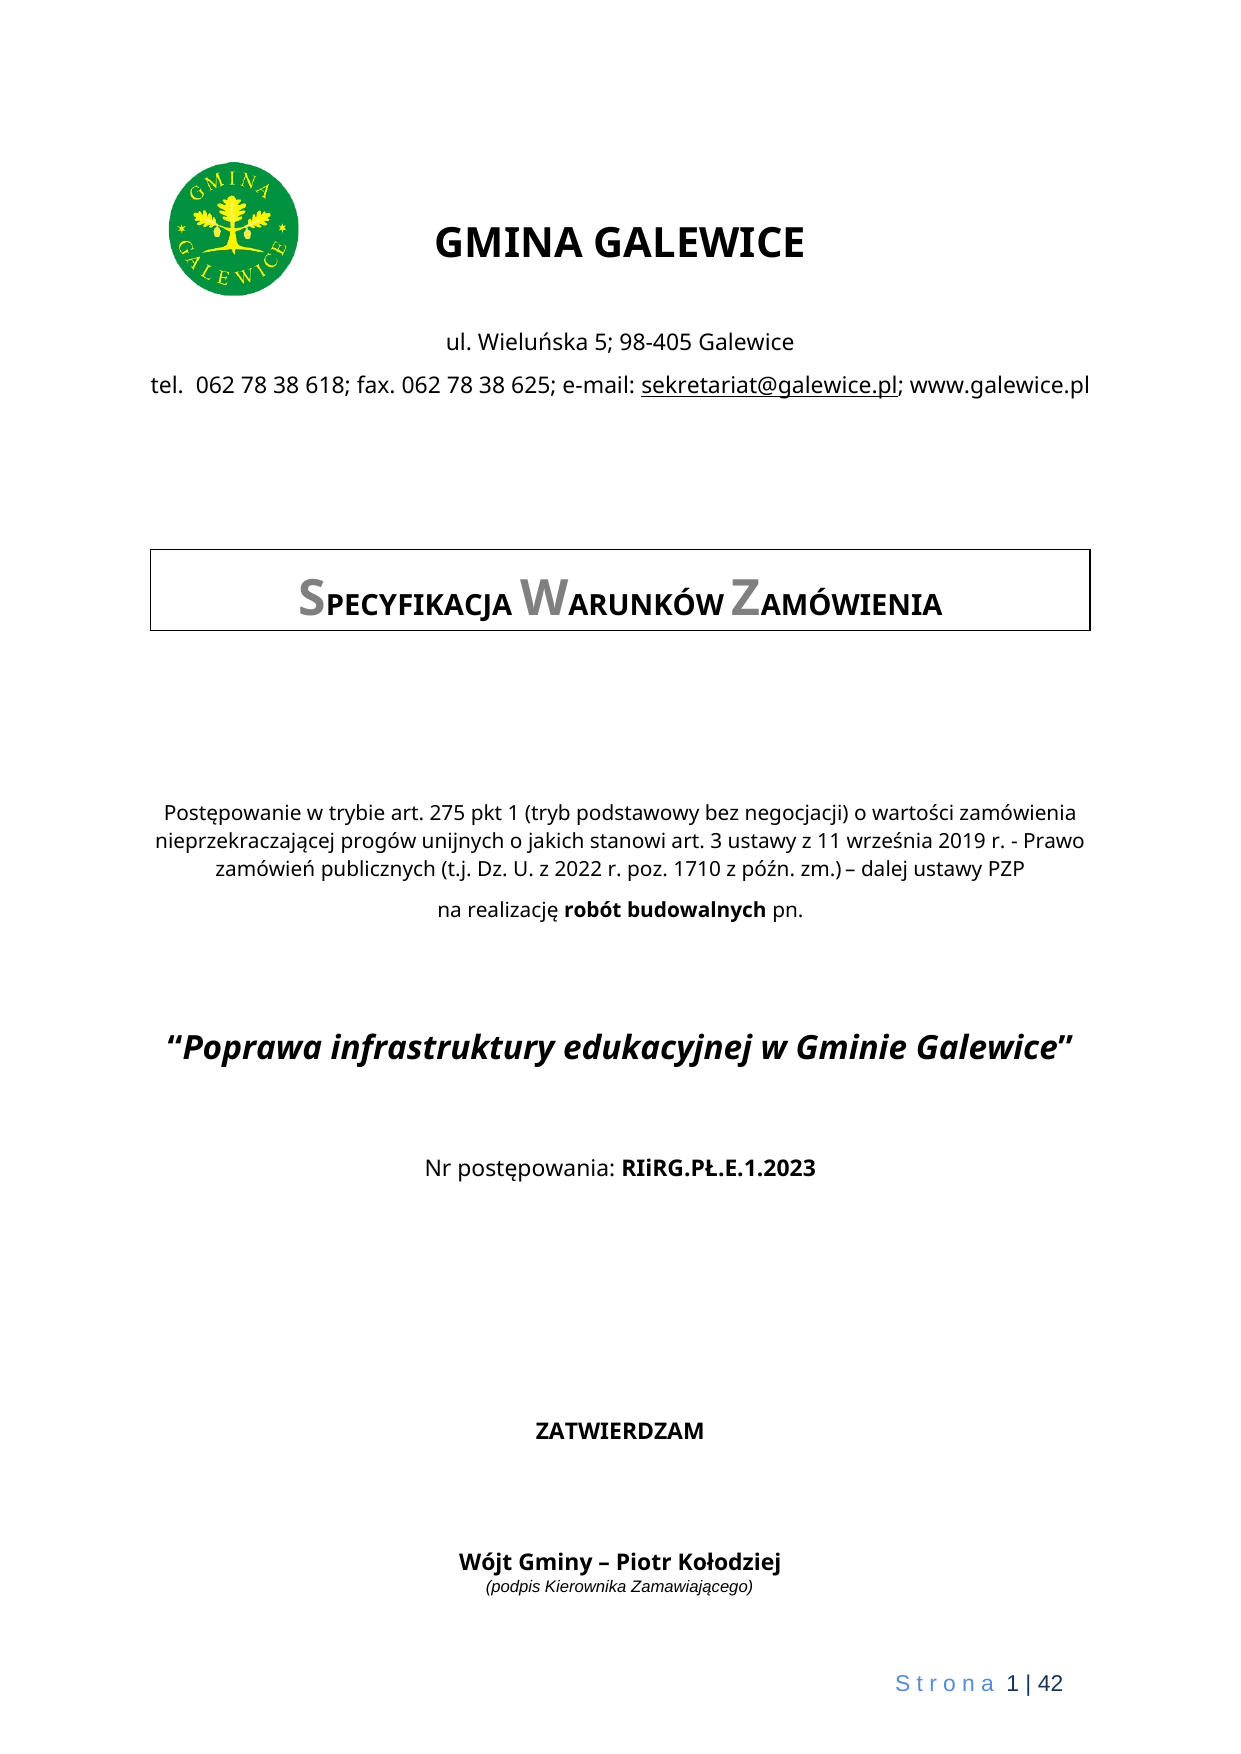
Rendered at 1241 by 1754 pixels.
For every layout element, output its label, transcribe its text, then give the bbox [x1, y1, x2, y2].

text ZATWIERDZAM [150, 1415, 1090, 1446]
picture [168, 162, 299, 212]
text (podpis Kierownika Zamawiającego) [150, 1577, 1090, 1596]
text Wójt Gminy – Piotr Kołodziej [150, 1546, 1090, 1577]
picture [168, 269, 299, 296]
text ul. Wieluńska 5; 98-405 Galewice [150, 326, 1090, 357]
text na realizację robót budowalnych pn. [150, 896, 1090, 924]
text Nr postępowania: RIiRG.PŁ.E.1.2023 [150, 1152, 1090, 1183]
text GMINA GALEWICE [150, 212, 1090, 269]
text Postępowanie w trybie art. 275 pkt 1 (tryb podstawowy bez negocjacji) o wartości zamówienia nieprzekraczającej progów unijnych o jakich stanowi art. 3 ustawy z 11 września 2019 r. - Prawo zamówień publicznych (t.j. Dz. U. z 2022 r. poz. 1710 z późn. zm.) – dalej ustawy PZP [150, 798, 1090, 883]
text “Poprawa infrastruktury edukacyjnej w Gminie Galewice” [150, 1024, 1090, 1069]
text tel. 062 78 38 618; fax. 062 78 38 625; e-mail: sekretariat@galewice.pl; www.galewice.pl [150, 369, 1090, 401]
table_header SPECYFIKACJA WARUNKÓW ZAMÓWIENIA [151, 550, 1089, 630]
